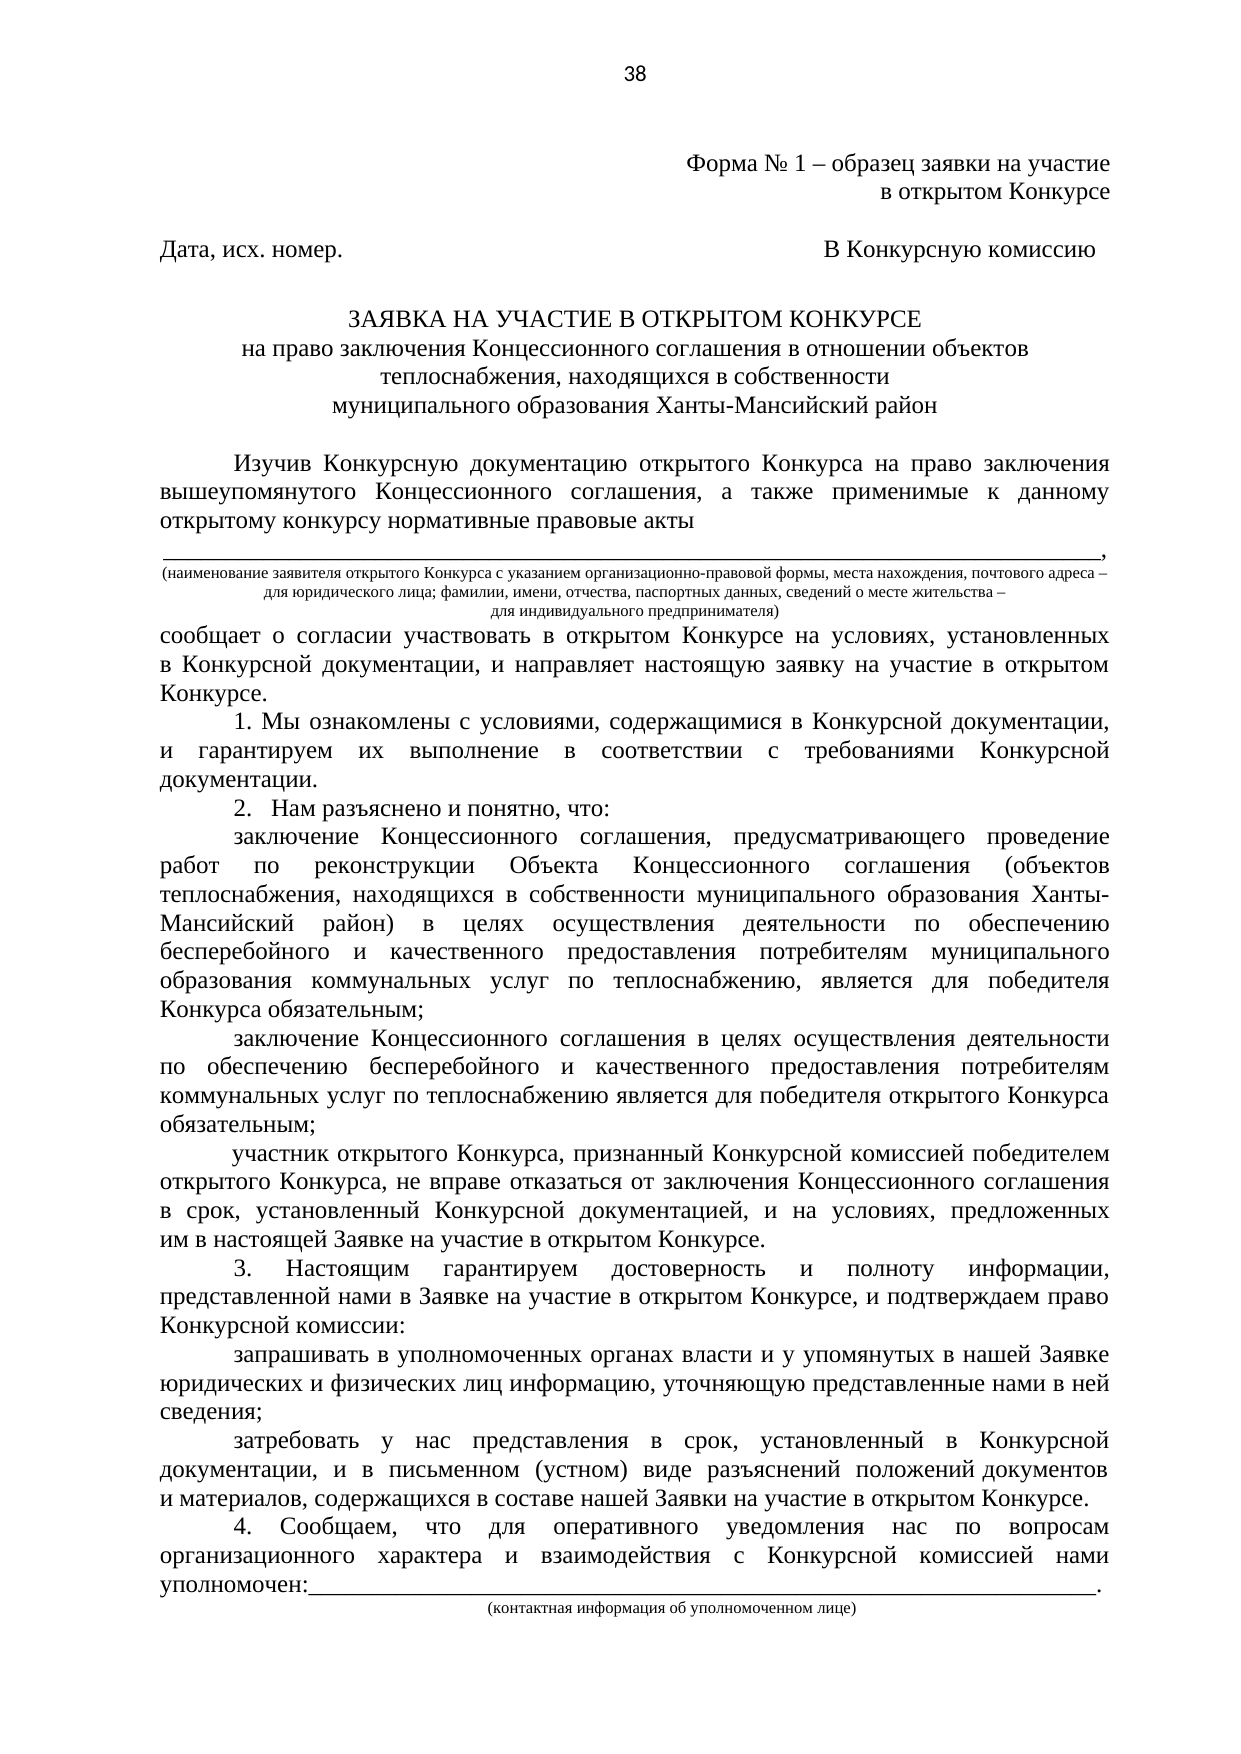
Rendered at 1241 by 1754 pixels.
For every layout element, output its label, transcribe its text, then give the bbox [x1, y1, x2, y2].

text 3. Настоящим гарантируем достоверность и полноту информации, представленной нами в Заявке на участие в открытом Конкурсе, и подтверждаем право Конкурсной комиссии: [159, 1253, 1110, 1339]
text 1. Мы ознакомлены с условиями, содержащимися в Конкурсной документации, и гарантируем их выполнение в соответствии с требованиями Конкурсной документации. [159, 706, 1110, 793]
text на право заключения Концессионного соглашения в отношении объектов теплоснабжения, находящихся в собственности [159, 333, 1110, 390]
list ___________________________________________________________________________, [159, 534, 1110, 563]
text заключение Концессионного соглашения в целях осуществления деятельности по обеспечению бесперебойного и качественного предоставления потребителям коммунальных услуг по теплоснабжению является для победителя открытого Конкурса обязательным; [159, 1023, 1110, 1138]
text (контактная информация об уполномоченном лице) [159, 1598, 1110, 1617]
text сообщает о согласии участвовать в открытом Конкурсе на условиях, установленных в Конкурсной документации, и направляет настоящую заявку на участие в открытом Конкурсе. [159, 620, 1110, 706]
text 4. Сообщаем, что для оперативного уведомления нас по вопросам организационного характера и взаимодействия с Конкурсной комиссией нами уполномочен:_______________________________________________________________. [159, 1511, 1110, 1598]
list для индивидуального предпринимателя) [159, 601, 1110, 620]
text ЗАЯВКА НА УЧАСТИЕ В ОТКРЫТОМ КОНКУРСЕ [159, 304, 1110, 333]
text Изучив Конкурсную документацию открытого Конкурса на право заключения вышеупомянутого Концессионного соглашения, а также применимые к данному открытому конкурсу нормативные правовые акты [159, 448, 1110, 534]
text заключение Концессионного соглашения, предусматривающего проведение работ по реконструкции Объекта Концессионного соглашения (объектов теплоснабжения, находящихся в собственности муниципального образования Ханты-Мансийский район) в целях осуществления деятельности по обеспечению бесперебойного и качественного предоставления потребителям муниципального образования коммунальных услуг по теплоснабжению, является для победителя Конкурса обязательным; [159, 821, 1110, 1023]
text Форма № 1 – образец заявки на участие [159, 148, 1110, 176]
text в открытом Конкурсе [159, 176, 1110, 205]
text затребовать у нас представления в срок, установленный в Конкурсной документации, и в письменном (устном) виде разъяснений положений документов и материалов, содержащихся в составе нашей Заявки на участие в открытом Конкурсе. [159, 1425, 1110, 1511]
text запрашивать в уполномоченных органах власти и у упомянутых в нашей Заявке юридических и физических лиц информацию, уточняющую представленные нами в ней сведения; [159, 1339, 1110, 1425]
list (наименование заявителя открытого Конкурса с указанием организационно-правовой формы, места нахождения, почтового адреса – для юридического лица; фамилии, имени, отчества, паспортных данных, сведений о месте жительства – [159, 563, 1110, 601]
list Нам разъяснено и понятно, что: [233, 793, 1110, 821]
text участник открытого Конкурса, признанный Конкурсной комиссией победителем открытого Конкурса, не вправе отказаться от заключения Концессионного соглашения в срок, установленный Конкурсной документацией, и на условиях, предложенных им в настоящей Заявке на участие в открытом Конкурсе. [159, 1138, 1110, 1253]
text Дата, исх. номер. В Конкурсную комиссию [159, 234, 1110, 263]
text муниципального образования Ханты-Мансийский район [159, 390, 1110, 419]
